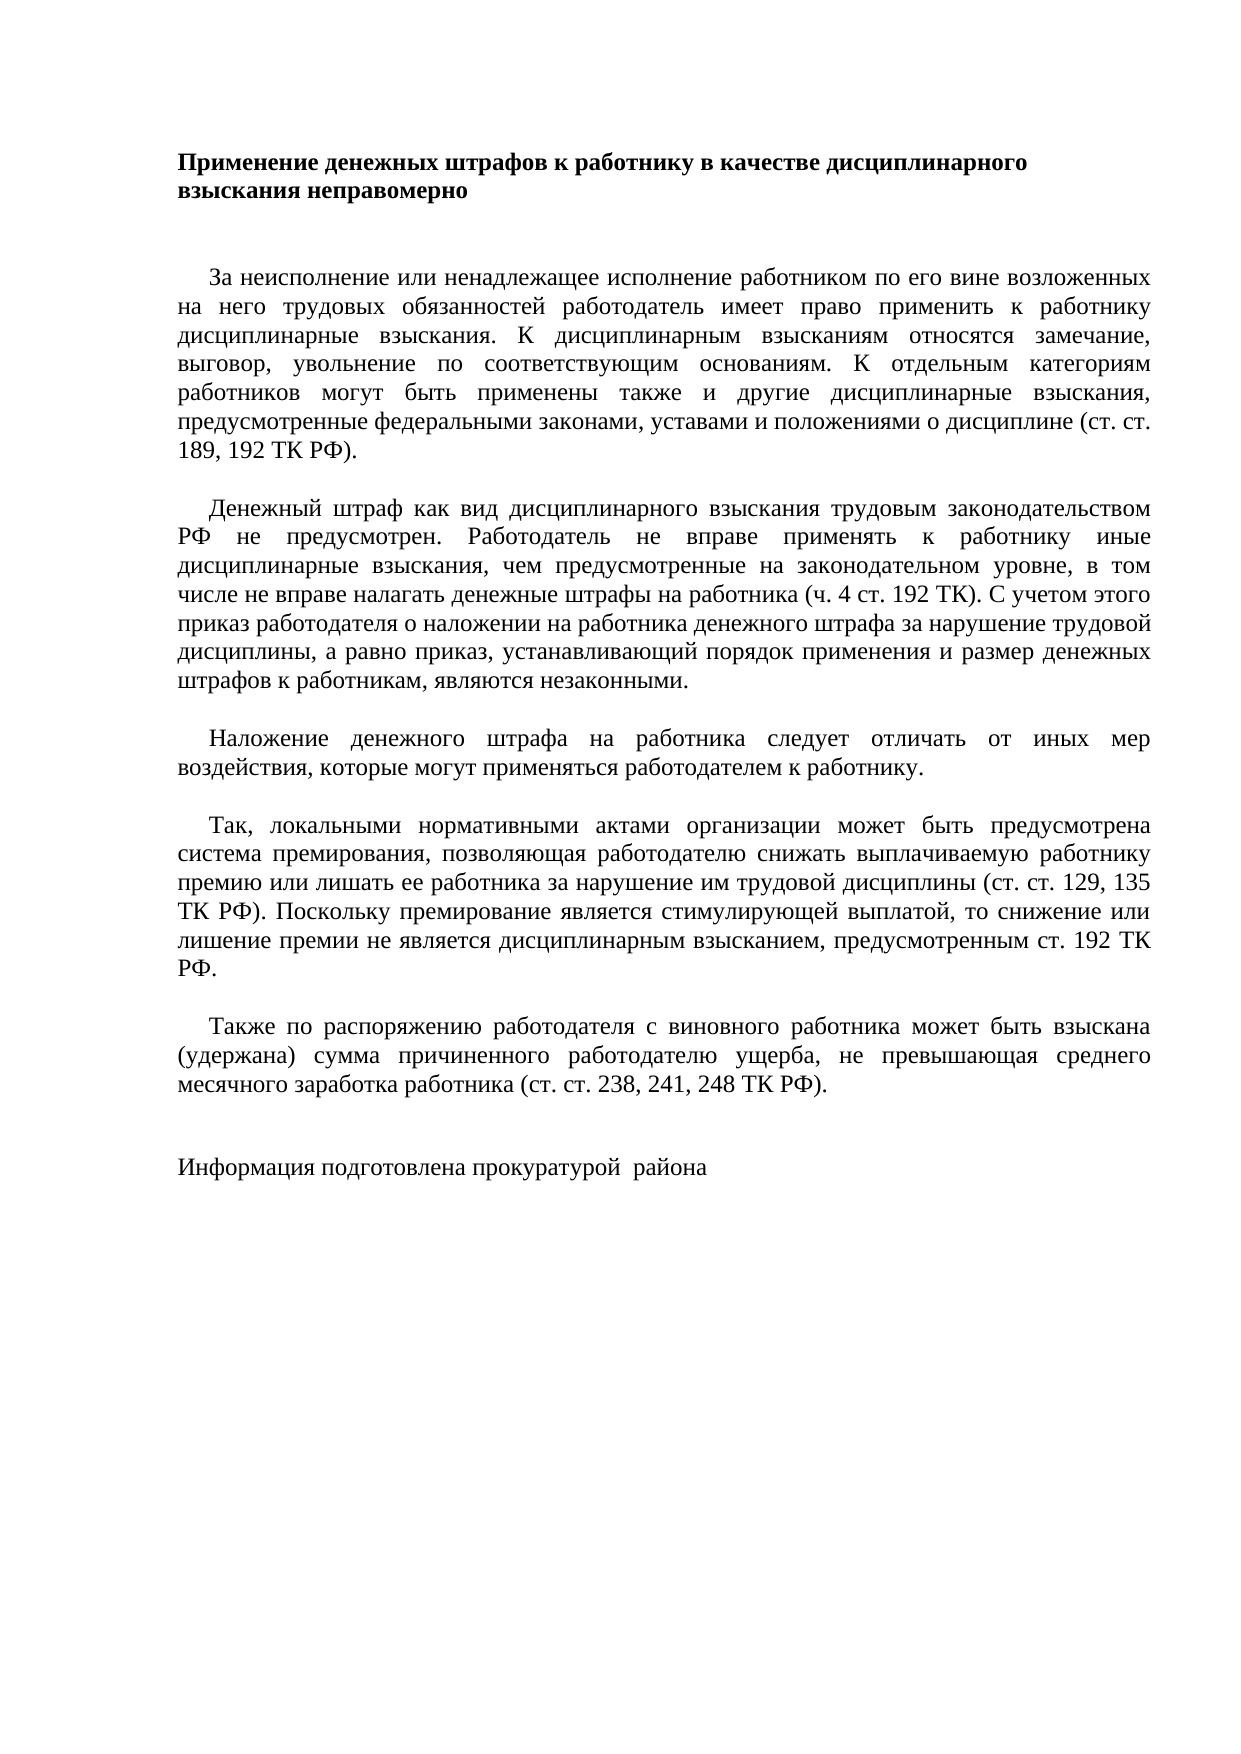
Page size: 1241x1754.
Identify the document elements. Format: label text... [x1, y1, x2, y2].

table_cell Применение денежных штрафов к работнику в качестве дисциплинарного взыскания неправомерно [177, 118, 1152, 204]
table_cell За неисполнение или ненадлежащее исполнение работником по его вине возложенных на него трудовых обязанностей работодатель имеет право применить к работнику дисциплинарные взыскания. К дисциплинарным взысканиям относятся замечание, выговор, увольнение по соответствующим основаниям. К отдельным категориям работников могут быть применены также и другие дисциплинарные взыскания, предусмотренные федеральными законами, уставами и положениями о дисциплине (ст. ст. 189, 192 ТК РФ). Денежный штраф как вид дисциплинарного взыскания трудовым законодательством РФ не предусмотрен. Работодатель не вправе применять к работнику иные дисциплинарные взыскания, чем предусмотренные на законодательном уровне, в том числе не вправе налагать денежные штрафы на работника (ч. 4 ст. 192 ТК). С учетом этого приказ работодателя о наложении на работника денежного штрафа за нарушение трудовой дисциплины, а равно приказ, устанавливающий порядок применения и размер денежных штрафов к работникам, являются незаконными. Наложение денежного штрафа на работника следует отличать от иных мер воздействия, которые могут применяться работодателем к работнику. Так, локальными нормативными актами организации может быть предусмотрена система премирования, позволяющая работодателю снижать выплачиваемую работнику премию или лишать ее работника за нарушение им трудовой дисциплины (ст. ст. 129, 135 ТК РФ). Поскольку премирование является стимулирующей выплатой, то снижение или лишение премии не является дисциплинарным взысканием, предусмотренным ст. 192 ТК РФ. Также по распоряжению работодателя с виновного работника может быть взыскана (удержана) сумма причиненного работодателю ущерба, не превышающая среднего месячного заработка работника (ст. ст. 238, 241, 248 ТК РФ). [177, 204, 1152, 1098]
text Информация подготовлена прокуратурой района [177, 1152, 1152, 1180]
